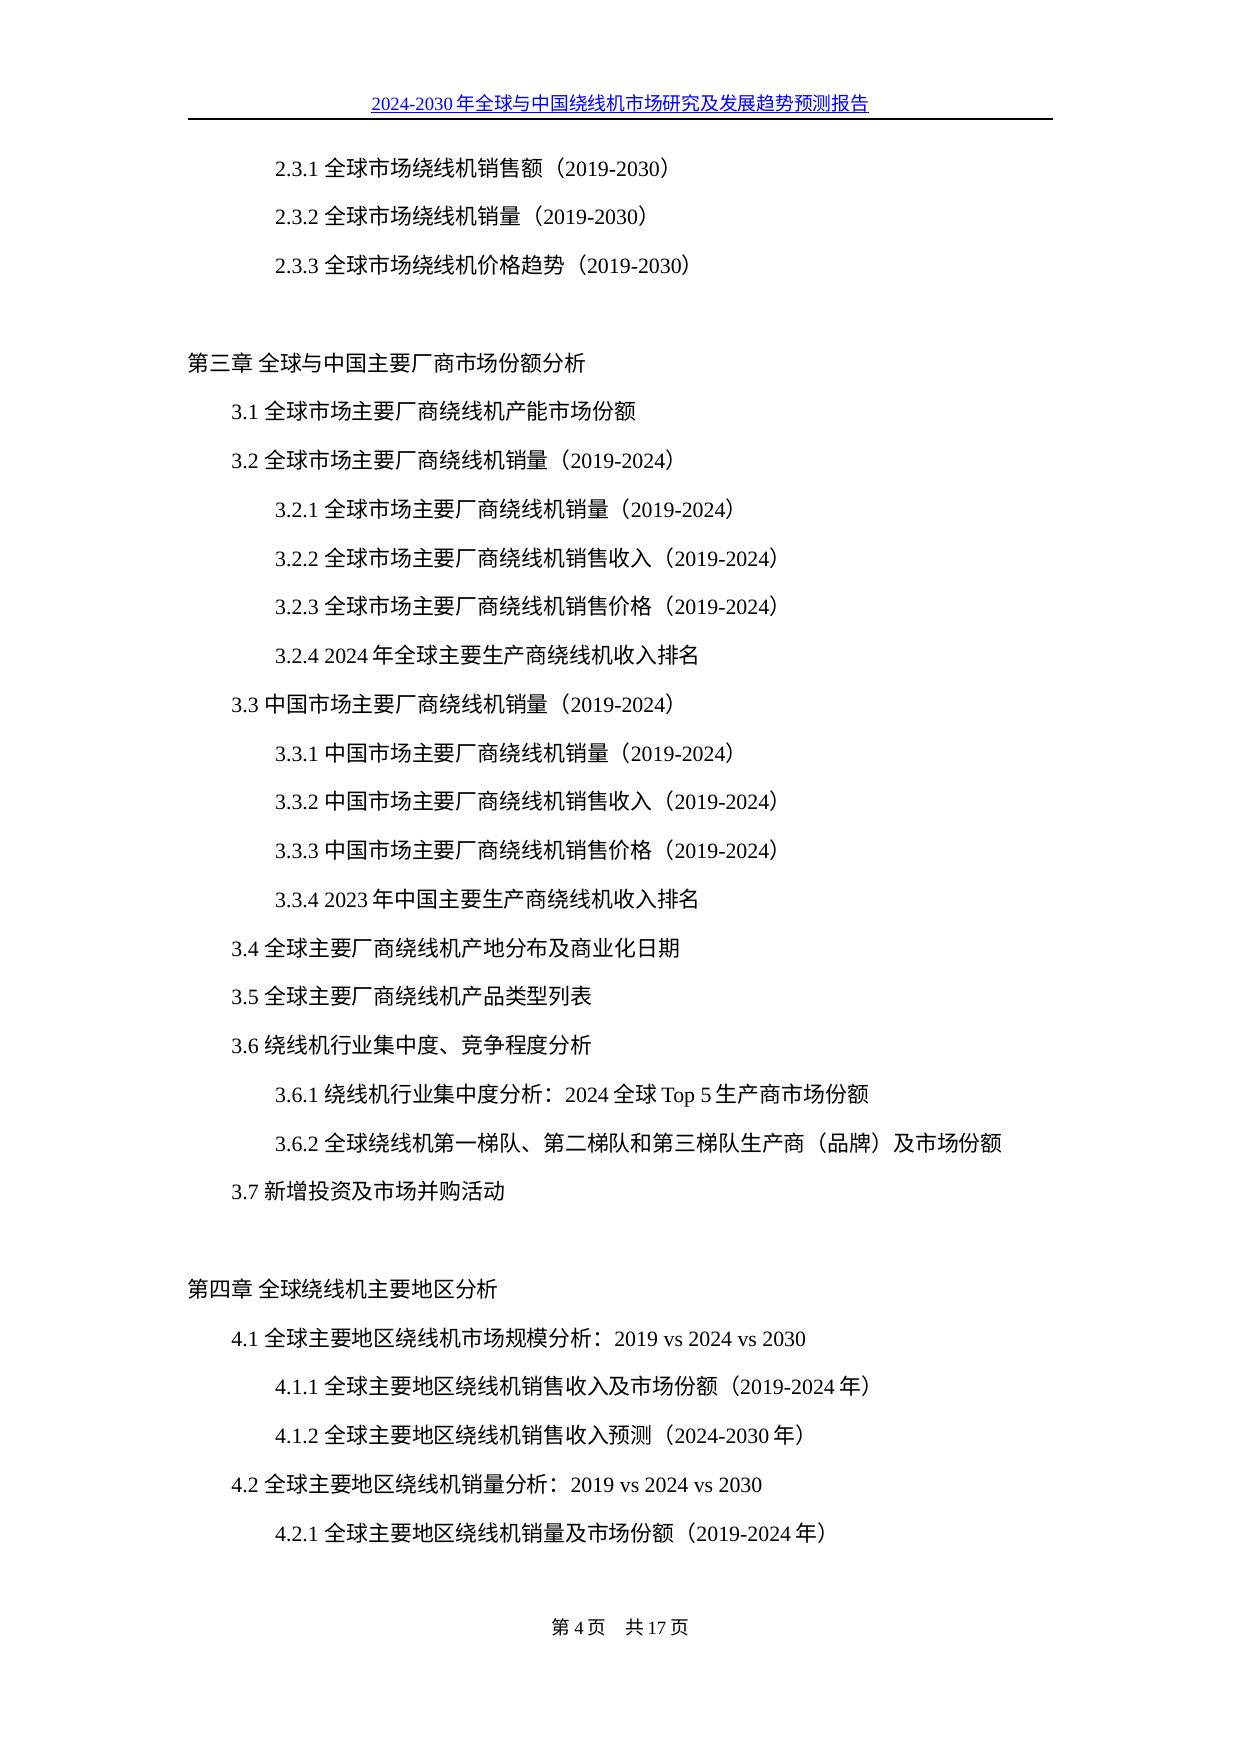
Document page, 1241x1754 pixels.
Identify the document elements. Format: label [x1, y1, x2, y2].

text [187, 150, 1053, 1548]
